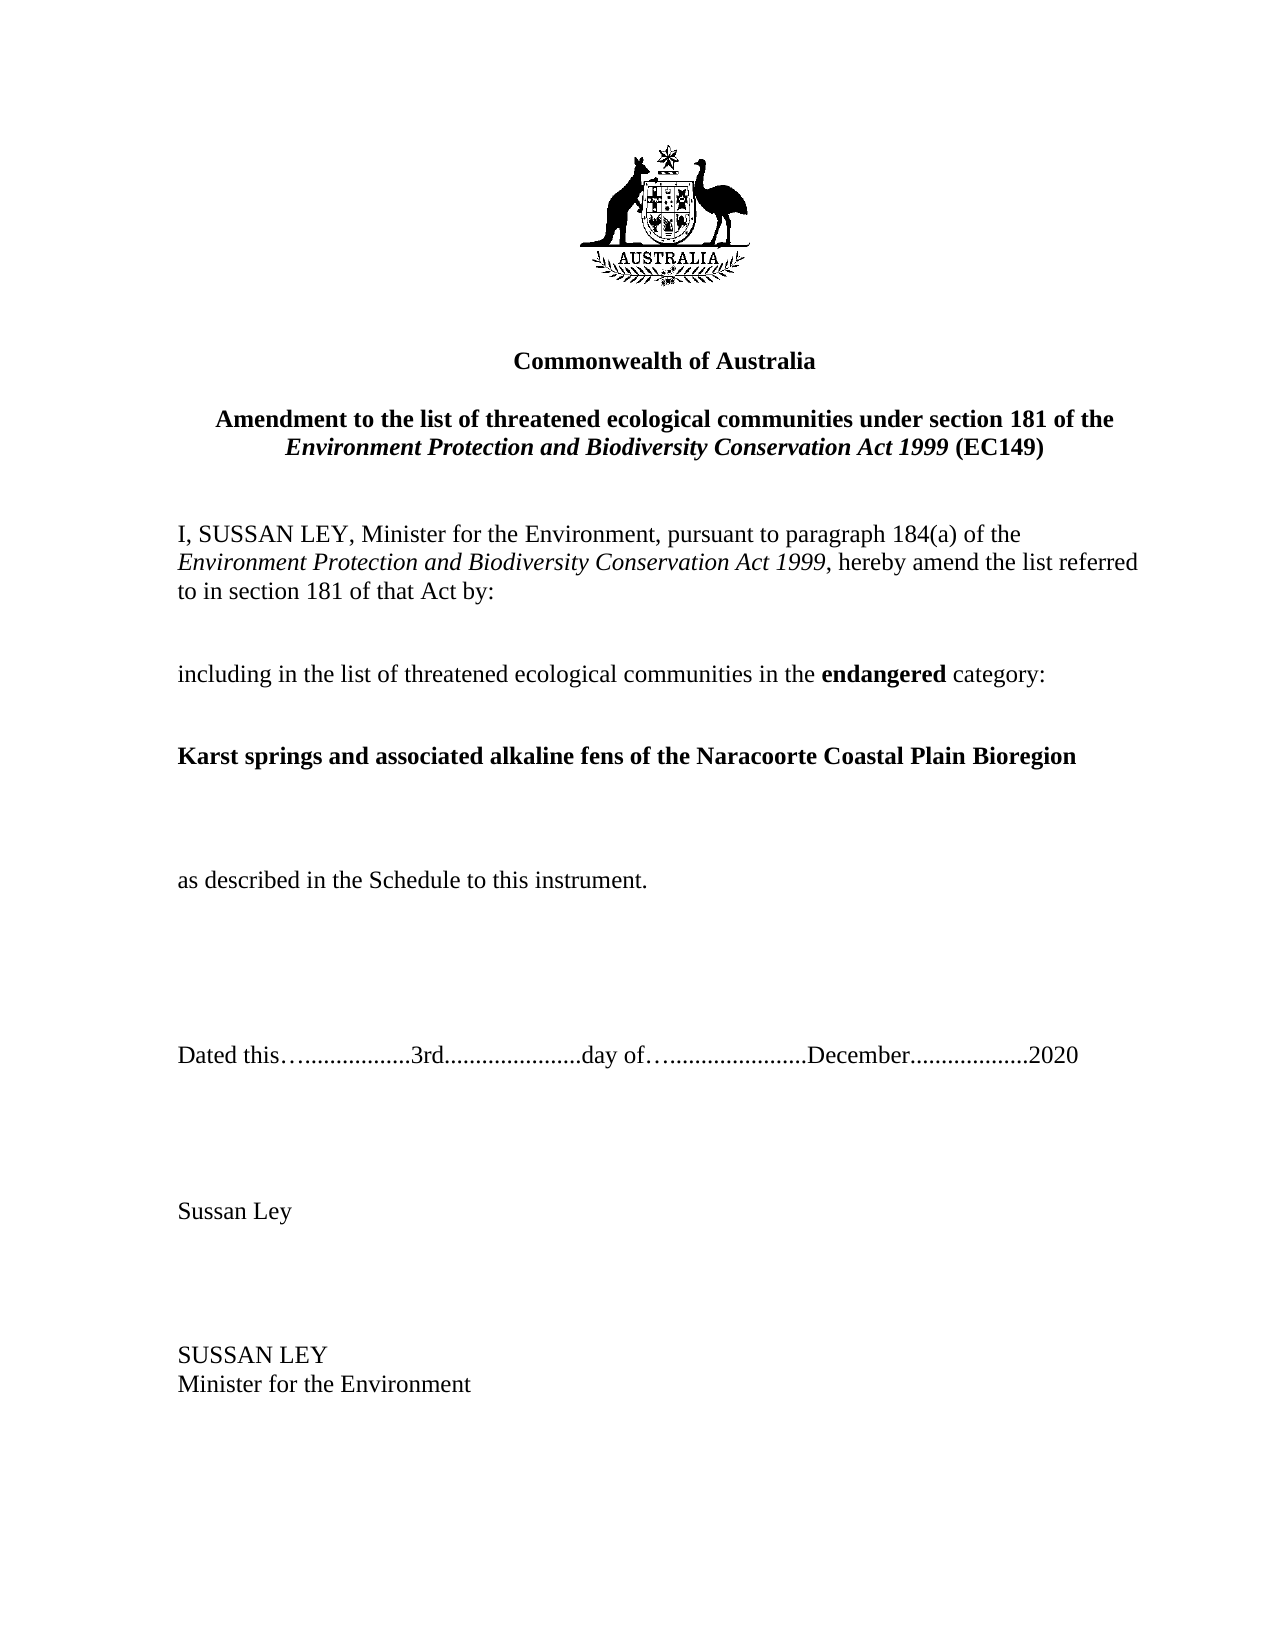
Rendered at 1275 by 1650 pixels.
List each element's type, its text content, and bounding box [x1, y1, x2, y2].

text Sussan Ley [177, 1196, 1152, 1225]
text Amendment to the list of threatened ecological communities under section 181 of the Environment Protection and Biodiversity Conservation Act 1999 (EC149) [177, 404, 1152, 461]
text as described in the Schedule to this instrument. [177, 865, 1152, 894]
title Commonwealth of [177, 346, 1152, 375]
text Karst springs and associated alkaline fens of the Naracoorte Coastal Plain Bioregion [177, 741, 1113, 770]
text including in the list of threatened ecological communities in the endangered category: [177, 659, 1152, 687]
text SUSSAN LEY [177, 1340, 1152, 1369]
subtitle Minister for the Environment [177, 1369, 1152, 1397]
text I, SUSSAN LEY, Minister for the Environment, pursuant to paragraph 184(a) of the Environment Protection and Biodiversity Conservation Act 1999, hereby amend the list referred to in section 181 of that Act by: [177, 519, 1152, 605]
text Dated this….................3rd......................day of…......................December...................2020 [177, 1044, 1152, 1069]
picture [577, 141, 752, 289]
